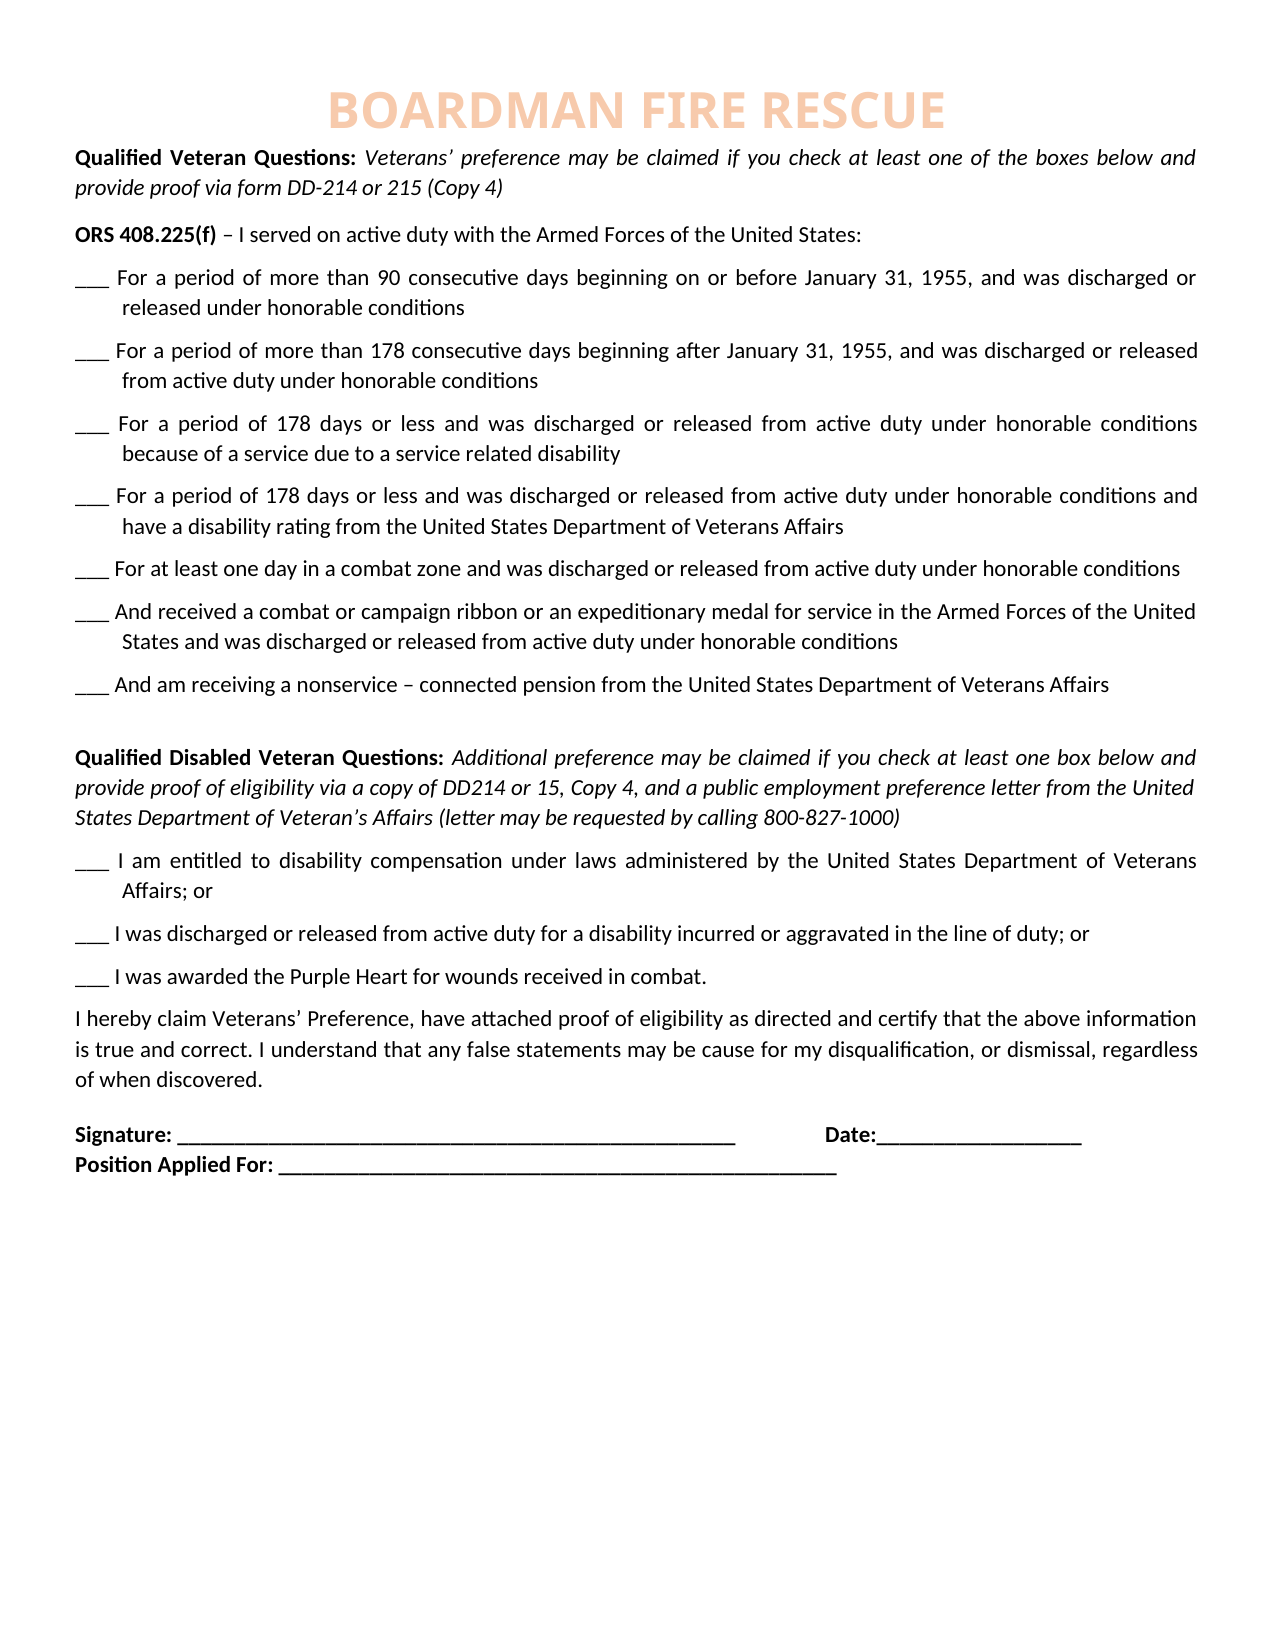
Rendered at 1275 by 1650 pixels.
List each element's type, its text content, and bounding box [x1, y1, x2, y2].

text ___ I was discharged or released from active duty for a disability incurred or aggravated in the line of duty; or [75, 919, 1200, 947]
text ___ I am entitled to disability compensation under laws administered by the United States Department of Veterans Affairs; or [75, 846, 1200, 904]
text ___ For a period of 178 days or less and was discharged or released from active duty under honorable conditions because of a service due to a service related disability [75, 409, 1200, 467]
text Qualified Disabled Veteran Questions: Additional preference may be claimed if you check at least one box below and provide proof of eligibility via a copy of DD214 or 15, Copy 4, and a public employment preference letter from the United States Department of Veteran’s Affairs (letter may be requested by calling 800-827-1000) [75, 743, 1200, 832]
text ___ And am receiving a nonservice – connected pension from the United States Department of Veterans Affairs [75, 670, 1200, 698]
text Qualified Veteran Questions: Veterans’ preference may be claimed if you check at least one of the boxes below and provide proof via form DD-214 or 215 (Copy 4) [75, 143, 1200, 201]
text ORS 408.225(f) – I served on active duty with the Armed Forces of the United States: [75, 220, 1200, 248]
text ___ I was awarded the Purple Heart for wounds received in combat. [75, 962, 1200, 990]
text ___ For a period of more than 178 consecutive days beginning after January 31, 1955, and was discharged or released from active duty under honorable conditions [75, 336, 1200, 394]
text ___ For a period of 178 days or less and was discharged or released from active duty under honorable conditions and have a disability rating from the United States Department of Veterans Affairs [75, 482, 1200, 540]
text I hereby claim Veterans’ Preference, have attached proof of eligibility as directed and certify that the above information is true and correct. I understand that any false statements may be cause for my disqualification, or dismissal, regardless of when discovered. [75, 1004, 1200, 1093]
text ___ For a period of more than 90 consecutive days beginning on or before January 31, 1955, and was discharged or released under honorable conditions [75, 263, 1200, 321]
text Signature: _________________________________________________ Date:__________________ Position Applied For: _________________________________________________ [75, 1120, 1200, 1178]
text ___ And received a combat or campaign ribbon or an expeditionary medal for service in the Armed Forces of the United States and was discharged or released from active duty under honorable conditions [75, 597, 1200, 656]
text ___ For at least one day in a combat zone and was discharged or released from active duty under honorable conditions [75, 554, 1200, 583]
